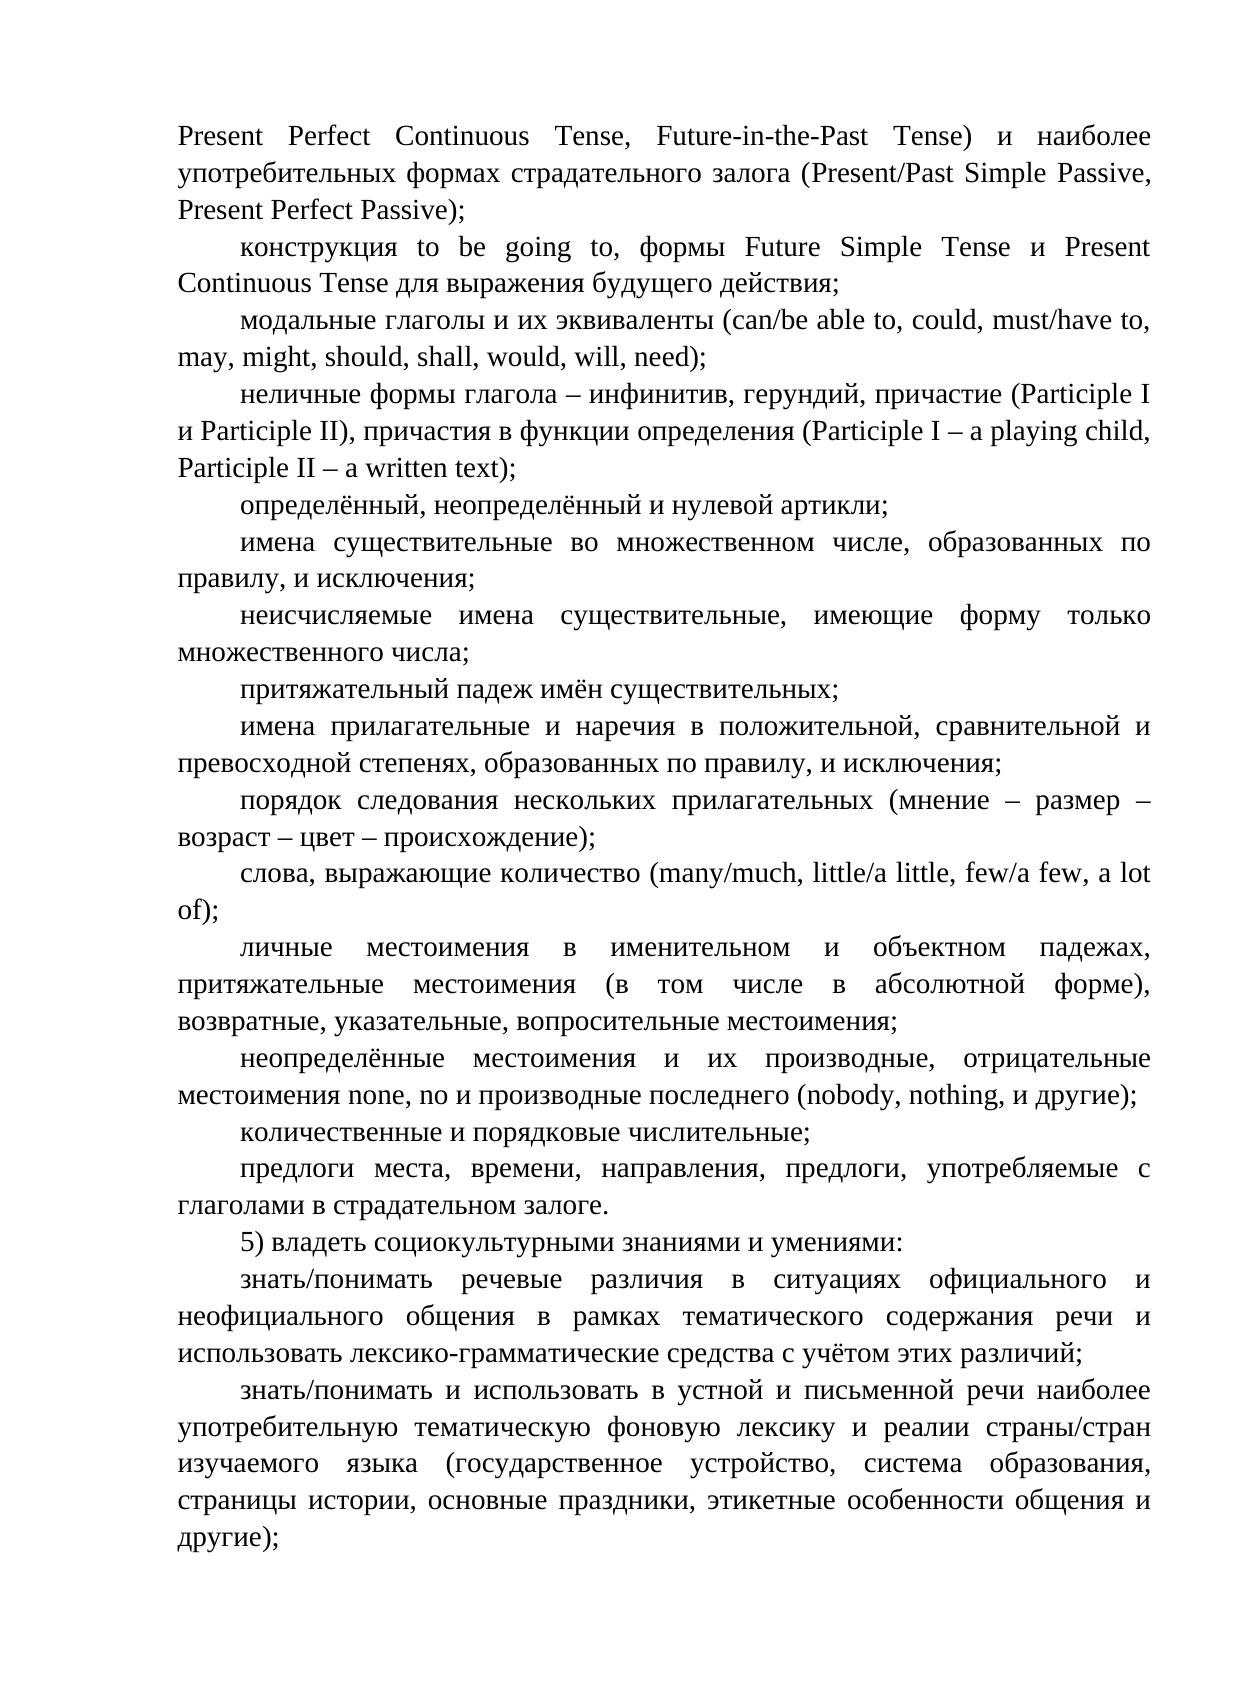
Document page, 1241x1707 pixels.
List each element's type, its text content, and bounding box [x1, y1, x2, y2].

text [177, 118, 1152, 225]
text неличные формы глагола – инфинитив, герундий, причастие (Participle I и Participle II), причастия в функции определения (Participle I – a playing child, Participle II – a written text); [177, 376, 1152, 483]
text 5) владеть социокультурными знаниями и умениями: [177, 1224, 1152, 1258]
text количественные и порядковые числительные; [177, 1114, 1152, 1147]
text порядок следования нескольких прилагательных (мнение – размер – возраст – цвет – происхождение); [177, 782, 1152, 852]
text притяжательный падеж имён существительных; [177, 671, 1152, 705]
text конструкция to be going to, формы Future Simple Tense и Present Continuous Tense для выражения будущего действия; [177, 229, 1152, 299]
text модальные глаголы и их эквиваленты (can/be able to, could, must/have to, may, might, should, shall, would, will, need); [177, 302, 1152, 373]
text определённый, неопределённый и нулевой артикли; [177, 487, 1152, 520]
text имена прилагательные и наречия в положительной, сравнительной и превосходной степенях, образованных по правилу, и исключения; [177, 708, 1152, 778]
text неопределённые местоимения и их производные, отрицательные местоимения none, no и производные последнего (nobody, nothing, и другие); [177, 1040, 1152, 1110]
text имена существительные во множественном числе, образованных по правилу, и исключения; [177, 524, 1152, 594]
text предлоги места, времени, направления, предлоги, употребляемые с глаголами в страдательном залоге. [177, 1151, 1152, 1221]
text личные местоимения в именительном и объектном падежах, притяжательные местоимения (в том числе в абсолютной форме), возвратные, указательные, вопросительные местоимения; [177, 929, 1152, 1037]
text слова, выражающие количество (many/much, little/a little, few/a few, a lot of); [177, 856, 1152, 926]
text знать/понимать и использовать в устной и письменной речи наиболее употребительную тематическую фоновую лексику и реалии страны/стран изучаемого языка (государственное устройство, система образования, страницы истории, основные праздники, этикетные особенности общения и другие); [177, 1372, 1152, 1553]
text знать/понимать речевые различия в ситуациях официального и неофициального общения в рамках тематического содержания речи и использовать лексико-грамматические средства с учётом этих различий; [177, 1261, 1152, 1368]
text неисчисляемые имена существительные, имеющие форму только множественного числа; [177, 597, 1152, 668]
